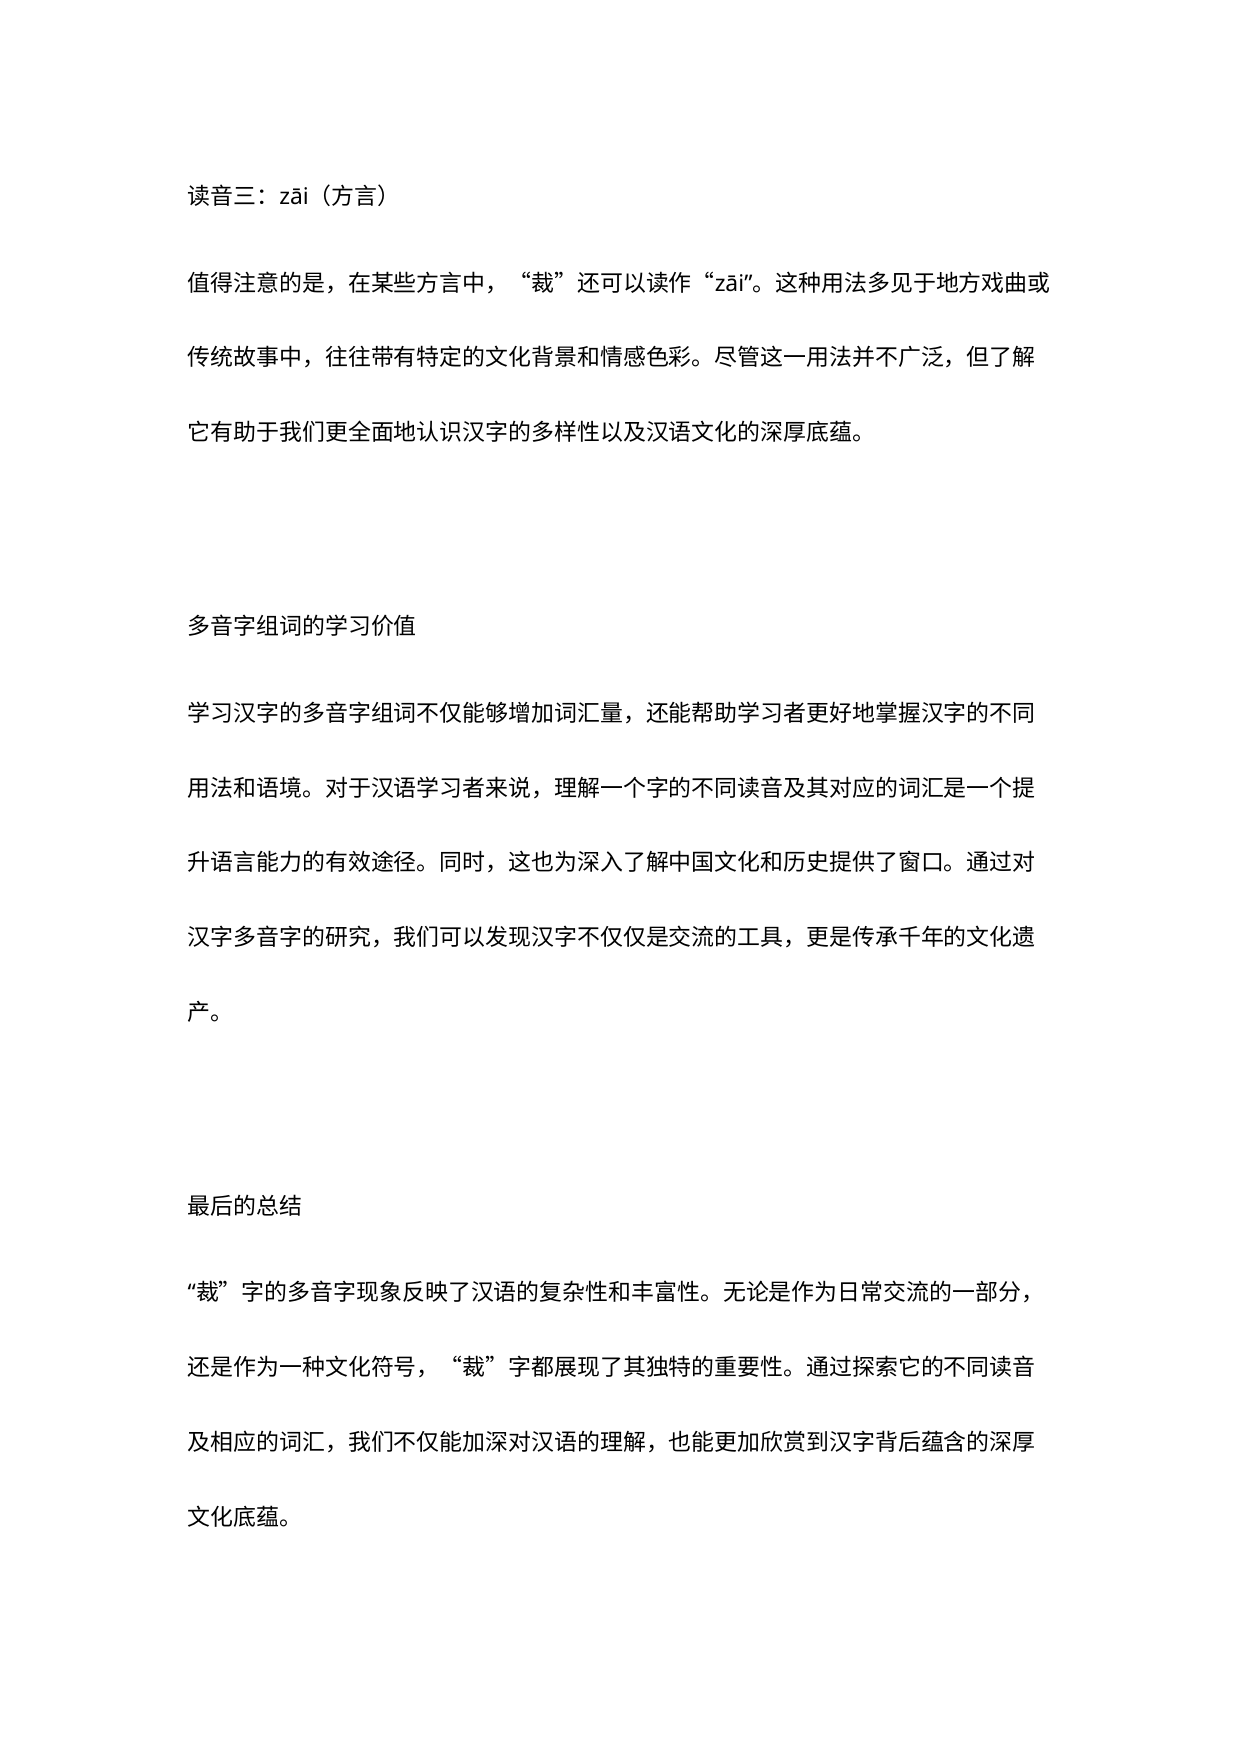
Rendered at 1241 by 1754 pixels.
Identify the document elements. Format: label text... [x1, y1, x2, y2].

text 最后的总结 [187, 1172, 1053, 1237]
text 学习汉字的多音字组词不仅能够增加词汇量，还能帮助学习者更好地掌握汉字的不同用法和语境。对于汉语学习者来说，理解一个字的不同读音及其对应的词汇是一个提升语言能力的有效途径。同时，这也为深入了解中国文化和历史提供了窗口。通过对汉字多音字的研究，我们可以发现汉字不仅仅是交流的工具，更是传承千年的文化遗产。 [187, 679, 1053, 1043]
text 多音字组词的学习价值 [187, 592, 1053, 657]
text 值得注意的是，在某些方言中，“裁”还可以读作“zāi”。这种用法多见于地方戏曲或传统故事中，往往带有特定的文化背景和情感色彩。尽管这一用法并不广泛，但了解它有助于我们更全面地认识汉字的多样性以及汉语文化的深厚底蕴。 [187, 249, 1053, 463]
text 读音三：zāi（方言） [187, 162, 1053, 227]
text “裁”字的多音字现象反映了汉语的复杂性和丰富性。无论是作为日常交流的一部分，还是作为一种文化符号，“裁”字都展现了其独特的重要性。通过探索它的不同读音及相应的词汇，我们不仅能加深对汉语的理解，也能更加欣赏到汉字背后蕴含的深厚文化底蕴。 [187, 1258, 1053, 1547]
